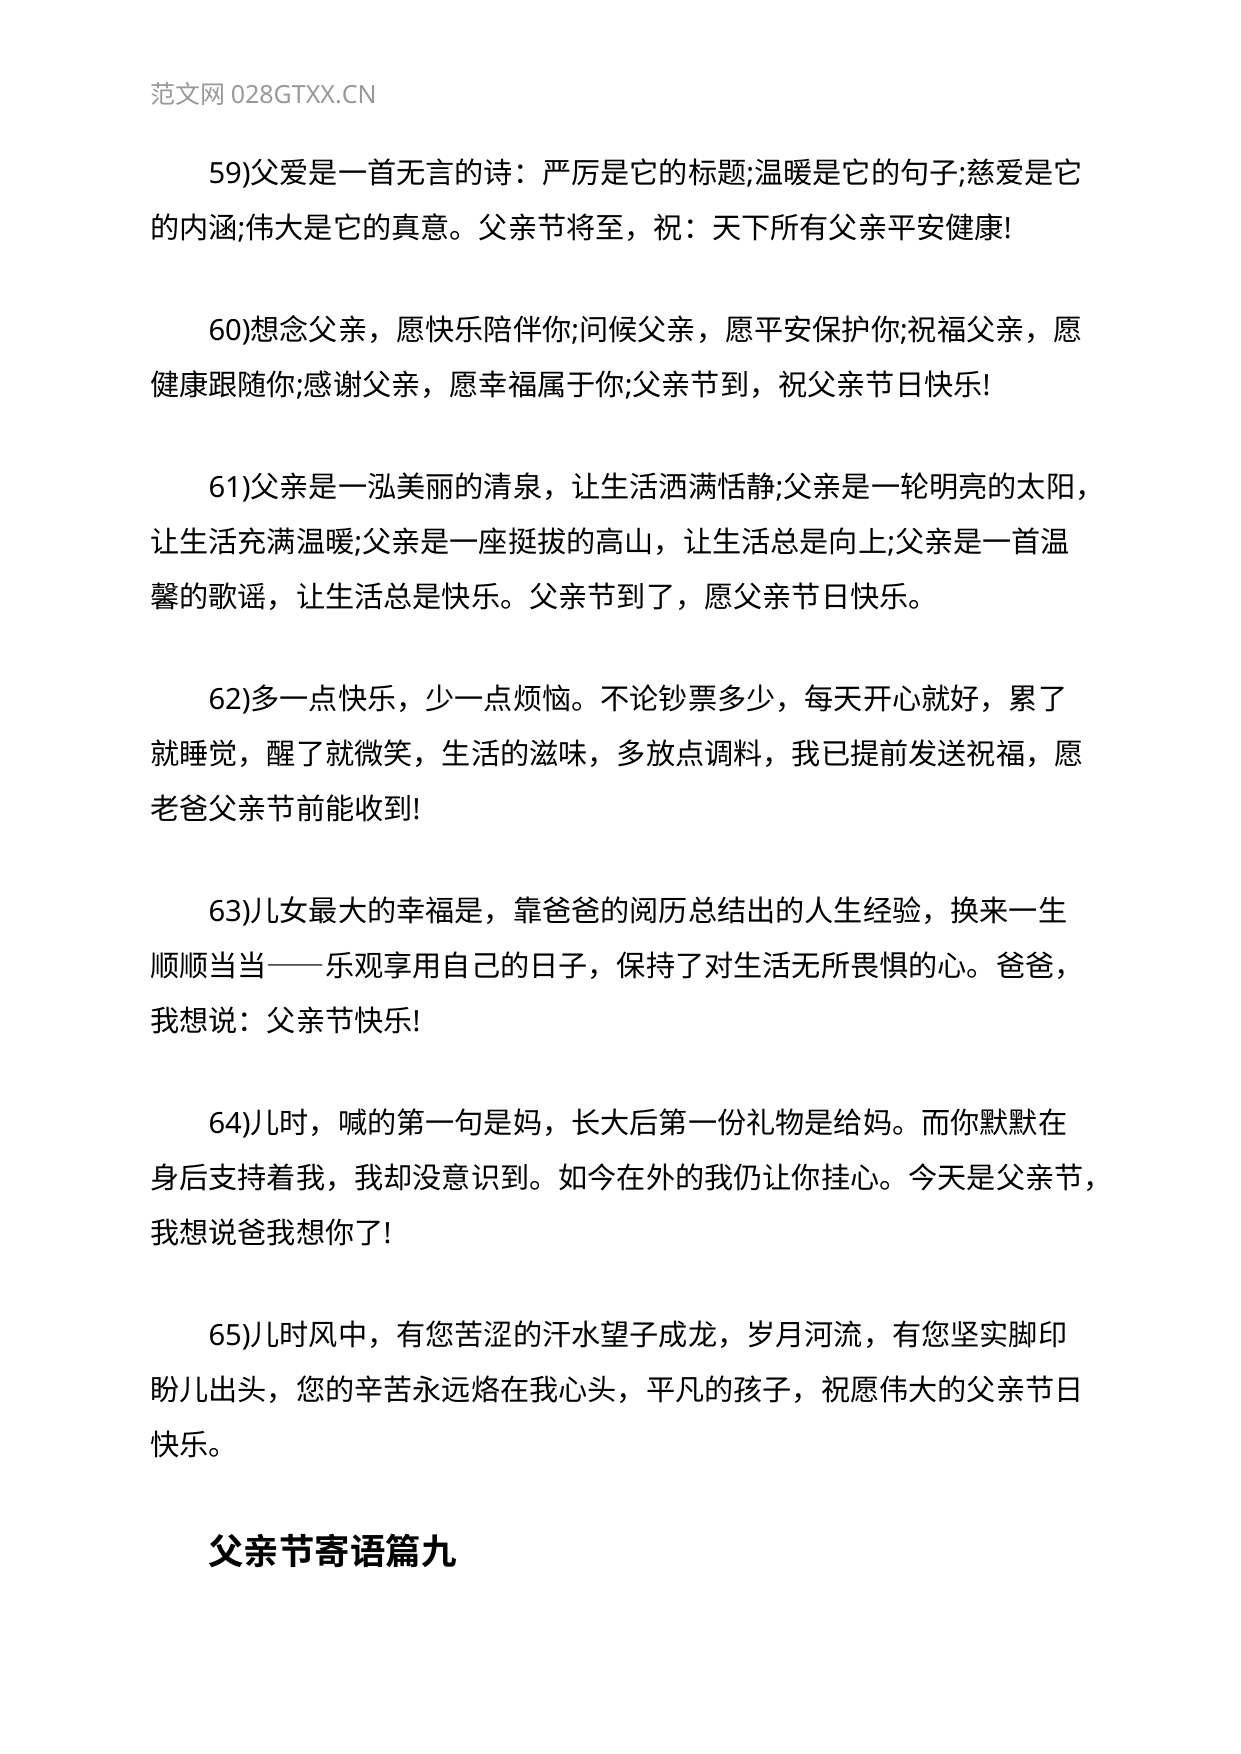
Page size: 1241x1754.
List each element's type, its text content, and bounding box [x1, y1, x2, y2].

text 65)儿时风中，有您苦涩的汗水望子成龙，岁月河流，有您坚实脚印盼儿出头，您的辛苦永远烙在我心头，平凡的孩子，祝愿伟大的父亲节日快乐。 [150, 1311, 1090, 1463]
text 62)多一点快乐，少一点烦恼。不论钞票多少，每天开心就好，累了就睡觉，醒了就微笑，生活的滋味，多放点调料，我已提前发送祝福，愿老爸父亲节前能收到! [150, 676, 1090, 828]
text 61)父亲是一泓美丽的清泉，让生活洒满恬静;父亲是一轮明亮的太阳，让生活充满温暖;父亲是一座挺拔的高山，让生活总是向上;父亲是一首温馨的歌谣，让生活总是快乐。父亲节到了，愿父亲节日快乐。 [150, 464, 1090, 616]
text 父亲节寄语篇九 [150, 1523, 1090, 1574]
text 64)儿时，喊的第一句是妈，长大后第一份礼物是给妈。而你默默在身后支持着我，我却没意识到。如今在外的我仍让你挂心。今天是父亲节，我想说爸我想你了! [150, 1099, 1090, 1252]
text 60)想念父亲，愿快乐陪伴你;问候父亲，愿平安保护你;祝福父亲，愿健康跟随你;感谢父亲，愿幸福属于你;父亲节到，祝父亲节日快乐! [150, 307, 1090, 404]
text 59)父爱是一首无言的诗：严厉是它的标题;温暖是它的句子;慈爱是它的内涵;伟大是它的真意。父亲节将至，祝：天下所有父亲平安健康! [150, 150, 1090, 247]
text 63)儿女最大的幸福是，靠爸爸的阅历总结出的人生经验，换来一生顺顺当当——乐观享用自己的日子，保持了对生活无所畏惧的心。爸爸，我想说：父亲节快乐! [150, 888, 1090, 1040]
